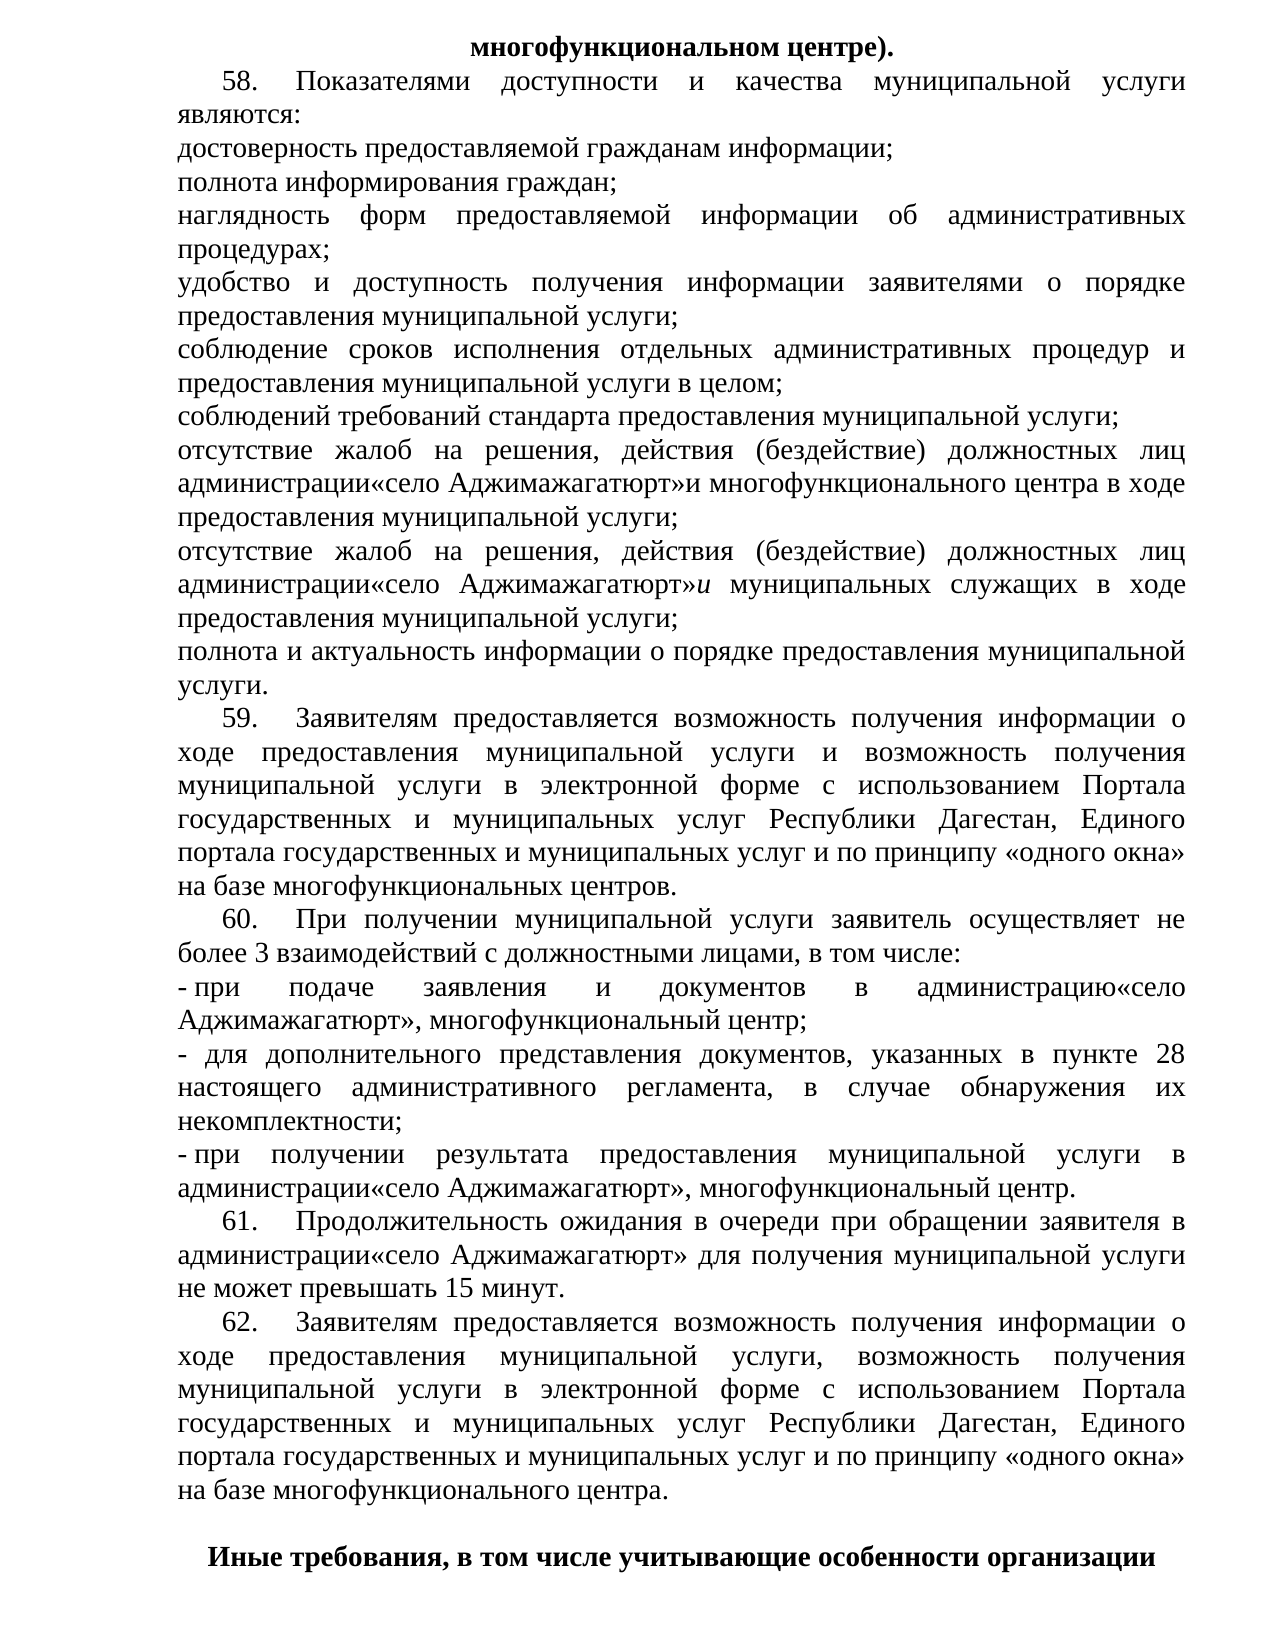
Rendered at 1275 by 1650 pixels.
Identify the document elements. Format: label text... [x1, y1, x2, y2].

text полнота информирования граждан; [177, 164, 1186, 197]
list Показателями доступности и качества муниципальной услуги являются: [177, 63, 1186, 130]
text отсутствие жалоб на решения, действия (бездействие) должностных лиц администрации«село Аджимажагатюрт»и многофункционального центра в ходе предоставления муниципальной услуги; [177, 432, 1186, 533]
text - для дополнительного представления документов, указанных в пункте 28 настоящего административного регламента, в случае обнаружения их некомплектности; [177, 1036, 1186, 1136]
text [177, 1539, 1186, 1572]
list При получении муниципальной услуги заявитель осуществляет не более 3 взаимодействий с должностными лицами, в том числе: [177, 902, 1186, 969]
text отсутствие жалоб на решения, действия (бездействие) должностных лиц администрации«село Аджимажагатюрт»и муниципальных служащих в ходе предоставления муниципальной услуги; [177, 533, 1186, 633]
text удобство и доступность получения информации заявителями о порядке предоставления муниципальной услуги; [177, 264, 1186, 331]
list Продолжительность ожидания в очереди при обращении заявителя в администрации«село Аджимажагатюрт» для получения муниципальной услуги не может превышать 15 минут. [177, 1203, 1186, 1304]
text наглядность форм предоставляемой информации об административных процедурах; [177, 197, 1186, 264]
list Заявителям предоставляется возможность получения информации о ходе предоставления муниципальной услуги и возможность получения муниципальной услуги в электронной форме с использованием Портала государственных и муниципальных услуг Республики Дагестан, Единого портала государственных и муниципальных услуг и по принципу «одного окна» на базе многофункциональных центров. [177, 700, 1186, 902]
text соблюдений требований стандарта предоставления муниципальной услуги; [177, 398, 1186, 432]
list Заявителям предоставляется возможность получения информации о ходе предоставления муниципальной услуги, возможность получения муниципальной услуги в электронной форме с использованием Портала государственных и муниципальных услуг Республики Дагестан, Единого портала государственных и муниципальных услуг и по принципу «одного окна» на базе многофункционального центра. [177, 1304, 1186, 1505]
text достоверность предоставляемой гражданам информации; [177, 130, 1186, 164]
text - при получении результата предоставления муниципальной услуги в администрации«село Аджимажагатюрт», многофункциональный центр. [177, 1136, 1186, 1203]
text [177, 29, 1186, 63]
text соблюдение сроков исполнения отдельных административных процедур и предоставления муниципальной услуги в целом; [177, 331, 1186, 398]
text - при подаче заявления и документов в администрацию«село Аджимажагатюрт», многофункциональный центр; [177, 969, 1186, 1036]
text полнота и актуальность информации о порядке предоставления муниципальной услуги. [177, 633, 1186, 700]
